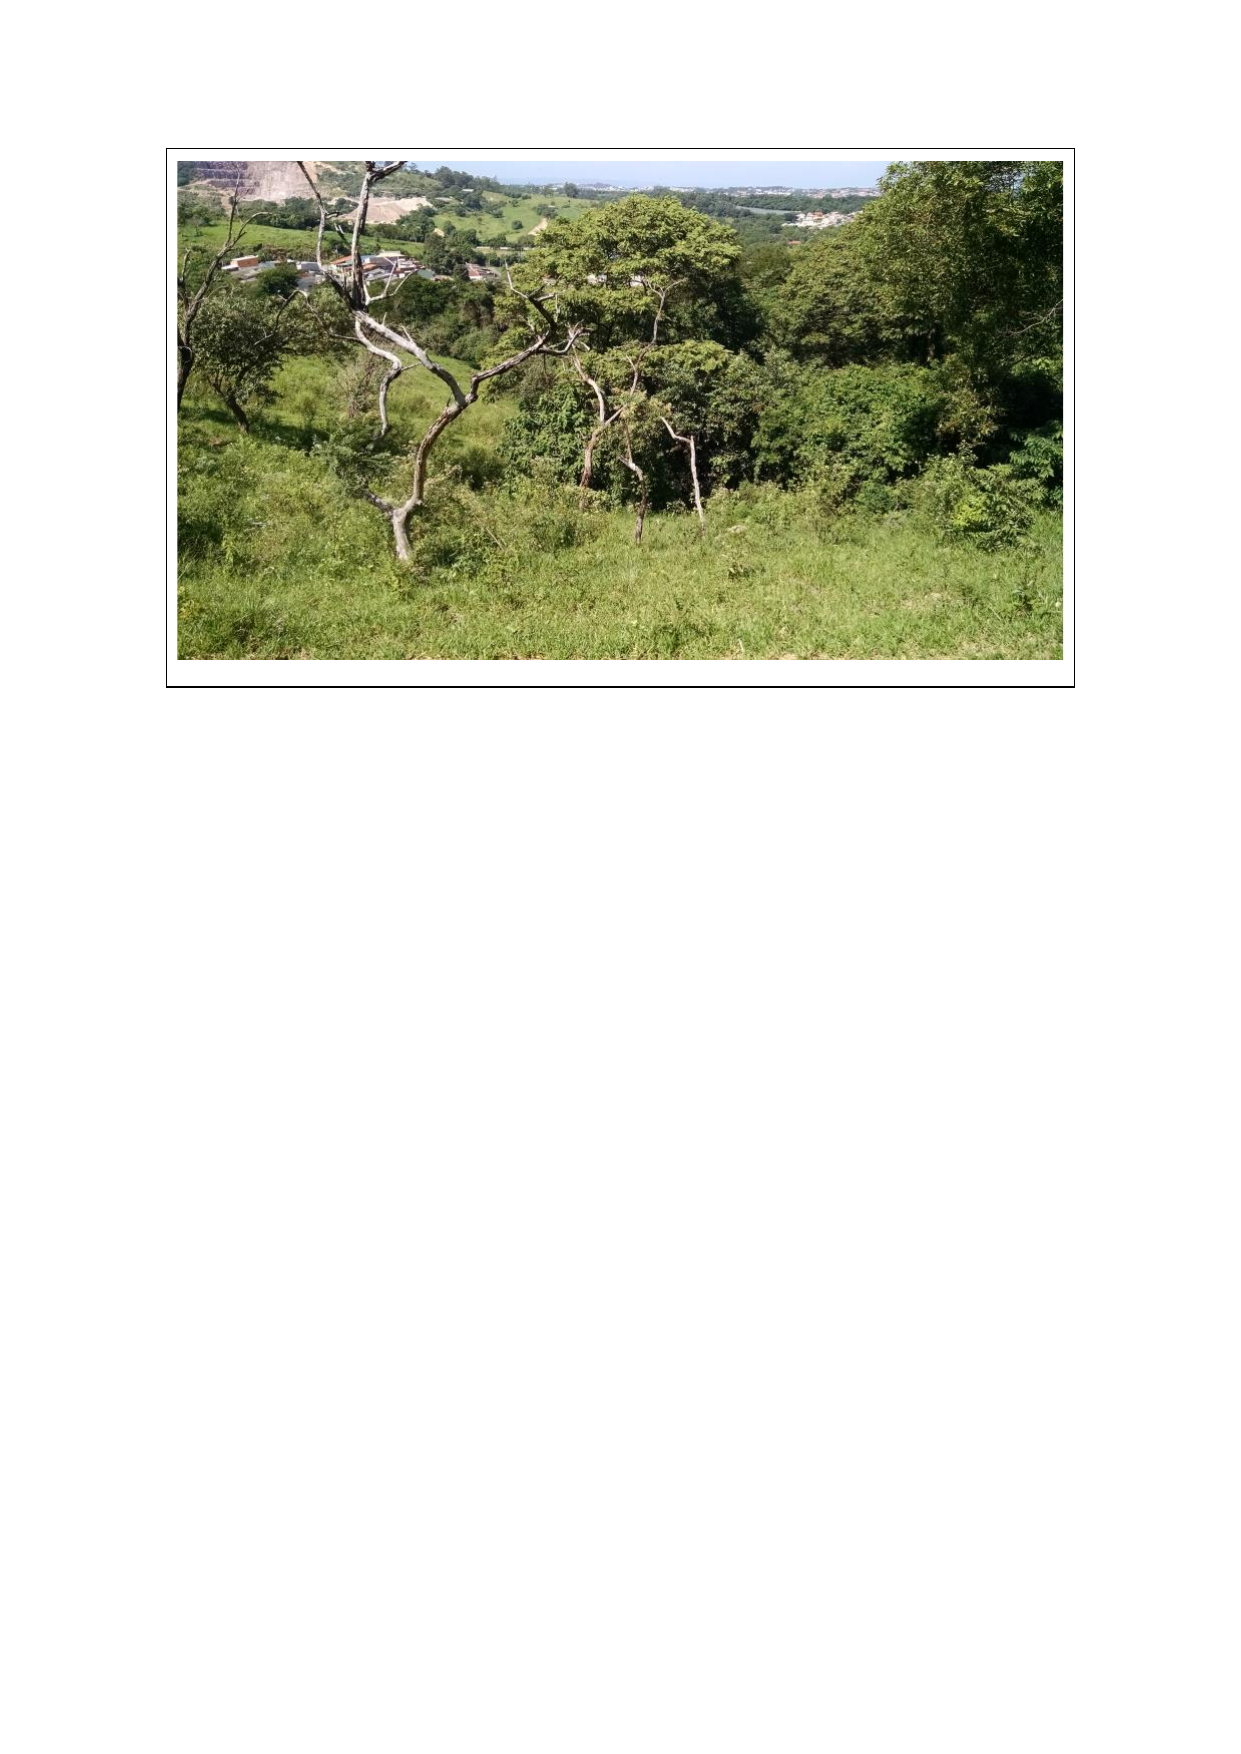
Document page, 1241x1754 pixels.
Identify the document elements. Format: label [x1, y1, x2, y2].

picture [177, 161, 1064, 660]
table_cell [167, 149, 1074, 686]
